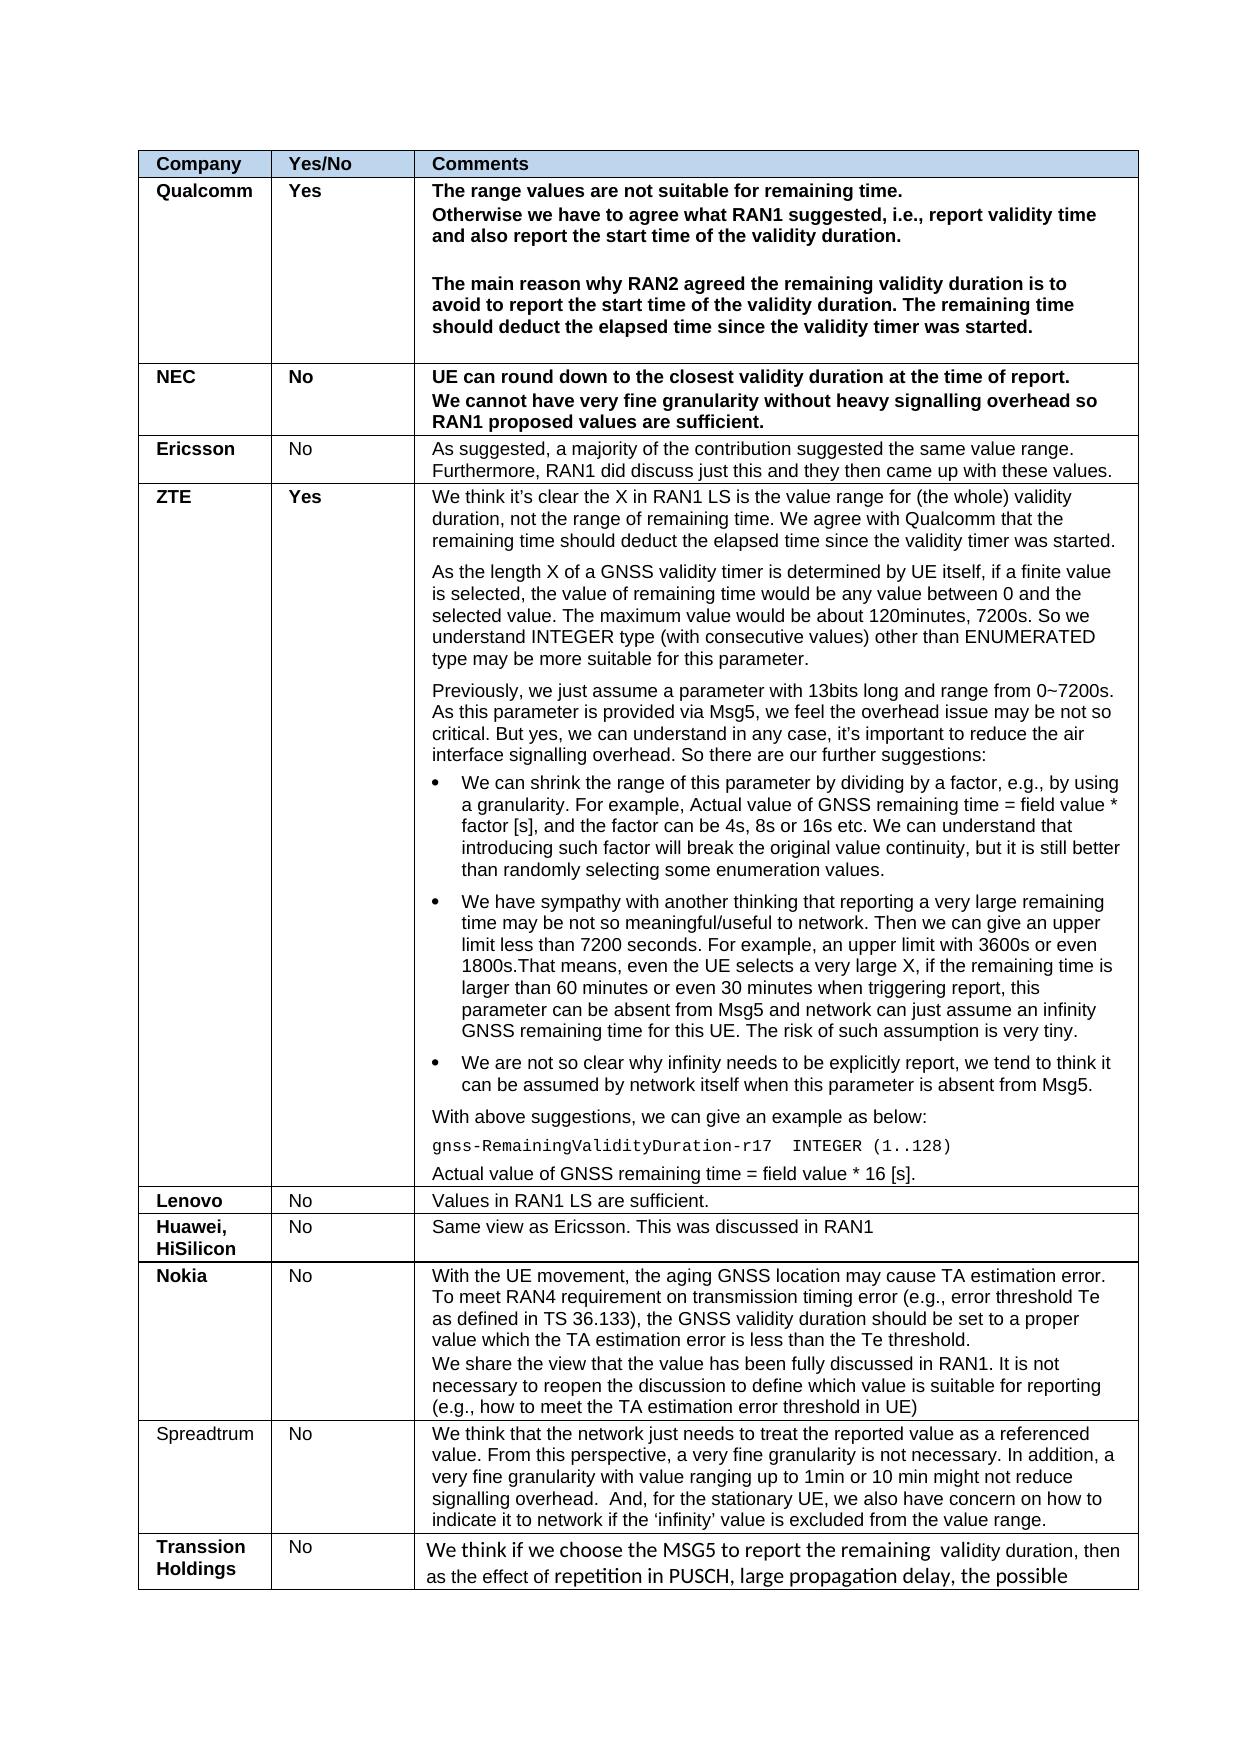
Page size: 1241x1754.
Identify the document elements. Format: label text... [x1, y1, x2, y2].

table_cell As suggested, a majority of the contribution suggested the same value range. Furthermore, RAN1 did discuss just this and they then came up with these values. [415, 436, 1138, 483]
table_cell Same view as Ericsson. This was discussed in RAN1 [415, 1214, 1138, 1261]
table_cell No [272, 364, 414, 435]
table_header Company [139, 151, 271, 177]
table_cell Yes [272, 178, 414, 363]
table_cell NEC [139, 364, 271, 435]
table_cell Qualcomm [139, 178, 271, 363]
table_cell Values in RAN1 LS are sufficient. [415, 1187, 1138, 1213]
table_cell No [272, 1421, 414, 1533]
table_cell No [272, 1263, 414, 1419]
table_cell The range values are not suitable for remaining time. Otherwise we have to agree what RAN1 suggested, i.e., report validity time and also report the start time of the validity duration. The main reason why RAN2 agreed the remaining validity duration is to avoid to report the start time of the validity duration. The remaining time should deduct the elapsed time since the validity timer was started. [415, 178, 1138, 363]
table_cell No [272, 1534, 414, 1589]
table_cell UE can round down to the closest validity duration at the time of report. We cannot have very fine granularity without heavy signalling overhead so RAN1 proposed values are sufficient. [415, 364, 1138, 435]
table_cell No [272, 1187, 414, 1213]
table_cell No [272, 1214, 414, 1261]
table_cell Nokia [139, 1263, 271, 1419]
table_cell We think that the network just needs to treat the reported value as a referenced value. From this perspective, a very fine granularity is not necessary. In addition, a very fine granularity with value ranging up to 1min or 10 min might not reduce signalling overhead. And, for the stationary UE, we also have concern on how to indicate it to network if the ‘infinity’ value is excluded from the value range. [415, 1421, 1138, 1533]
table_cell Huawei, HiSilicon [139, 1214, 271, 1261]
table_cell Spreadtrum [139, 1421, 271, 1533]
table_cell ZTE [139, 484, 271, 1186]
table_cell Ericsson [139, 436, 271, 483]
table_cell We think it’s clear the X in RAN1 LS is the value range for (the whole) validity duration, not the range of remaining time. We agree with Qualcomm that the remaining time should deduct the elapsed time since the validity timer was started. As the length X of a GNSS validity timer is determined by UE itself, if a finite value is selected, the value of remaining time would be any value between 0 and the selected value. The maximum value would be about 120minutes, 7200s. So we understand INTEGER type (with consecutive values) other than ENUMERATED type may be more suitable for this parameter. Previously, we just assume a parameter with 13bits long and range from 0~7200s. As this parameter is provided via Msg5, we feel the overhead issue may be not so critical. But yes, we can understand in any case, it’s important to reduce the air interface signalling overhead. So there are our further suggestions: We can shrink the range of this parameter by dividing by a factor, e.g., by using a granularity. For example, Actual value of GNSS remaining time = field value * factor [s], and the factor can be 4s, 8s or 16s etc. We can understand that introducing such factor will break the original value continuity, but it is still better than randomly selecting some enumeration values. We have sympathy with another thinking that reporting a very large remaining time may be not so meaningful/useful to network. Then we can give an upper limit less than 7200 seconds. For example, an upper limit with 3600s or even 1800s.That means, even the UE selects a very large X, if the remaining time is larger than 60 minutes or even 30 minutes when triggering report, this parameter can be absent from Msg5 and network can just assume an infinity GNSS remaining time for this UE. The risk of such assumption is very tiny. We are not so clear why infinity needs to be explicitly report, we tend to think it can be assumed by network itself when this parameter is absent from Msg5. With above suggestions, we can give an example as below: gnss-RemainingValidityDuration-r17 INTEGER (1..128) Actual value of GNSS remaining time = field value * 16 [s]. [415, 484, 1138, 1186]
table_header Yes/No [272, 151, 414, 177]
table_cell With the UE movement, the aging GNSS location may cause TA estimation error. To meet RAN4 requirement on transmission timing error (e.g., error threshold Te as defined in TS 36.133), the GNSS validity duration should be set to a proper value which the TA estimation error is less than the Te threshold. We share the view that the value has been fully discussed in RAN1. It is not necessary to reopen the discussion to define which value is suitable for reporting (e.g., how to meet the TA estimation error threshold in UE) [415, 1263, 1138, 1419]
table_cell Lenovo [139, 1187, 271, 1213]
table_cell Transsion Holdings [139, 1534, 271, 1589]
table_cell No [272, 436, 414, 483]
table_header Comments [415, 151, 1138, 177]
table_cell Yes [272, 484, 414, 1186]
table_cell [415, 1534, 1138, 1589]
